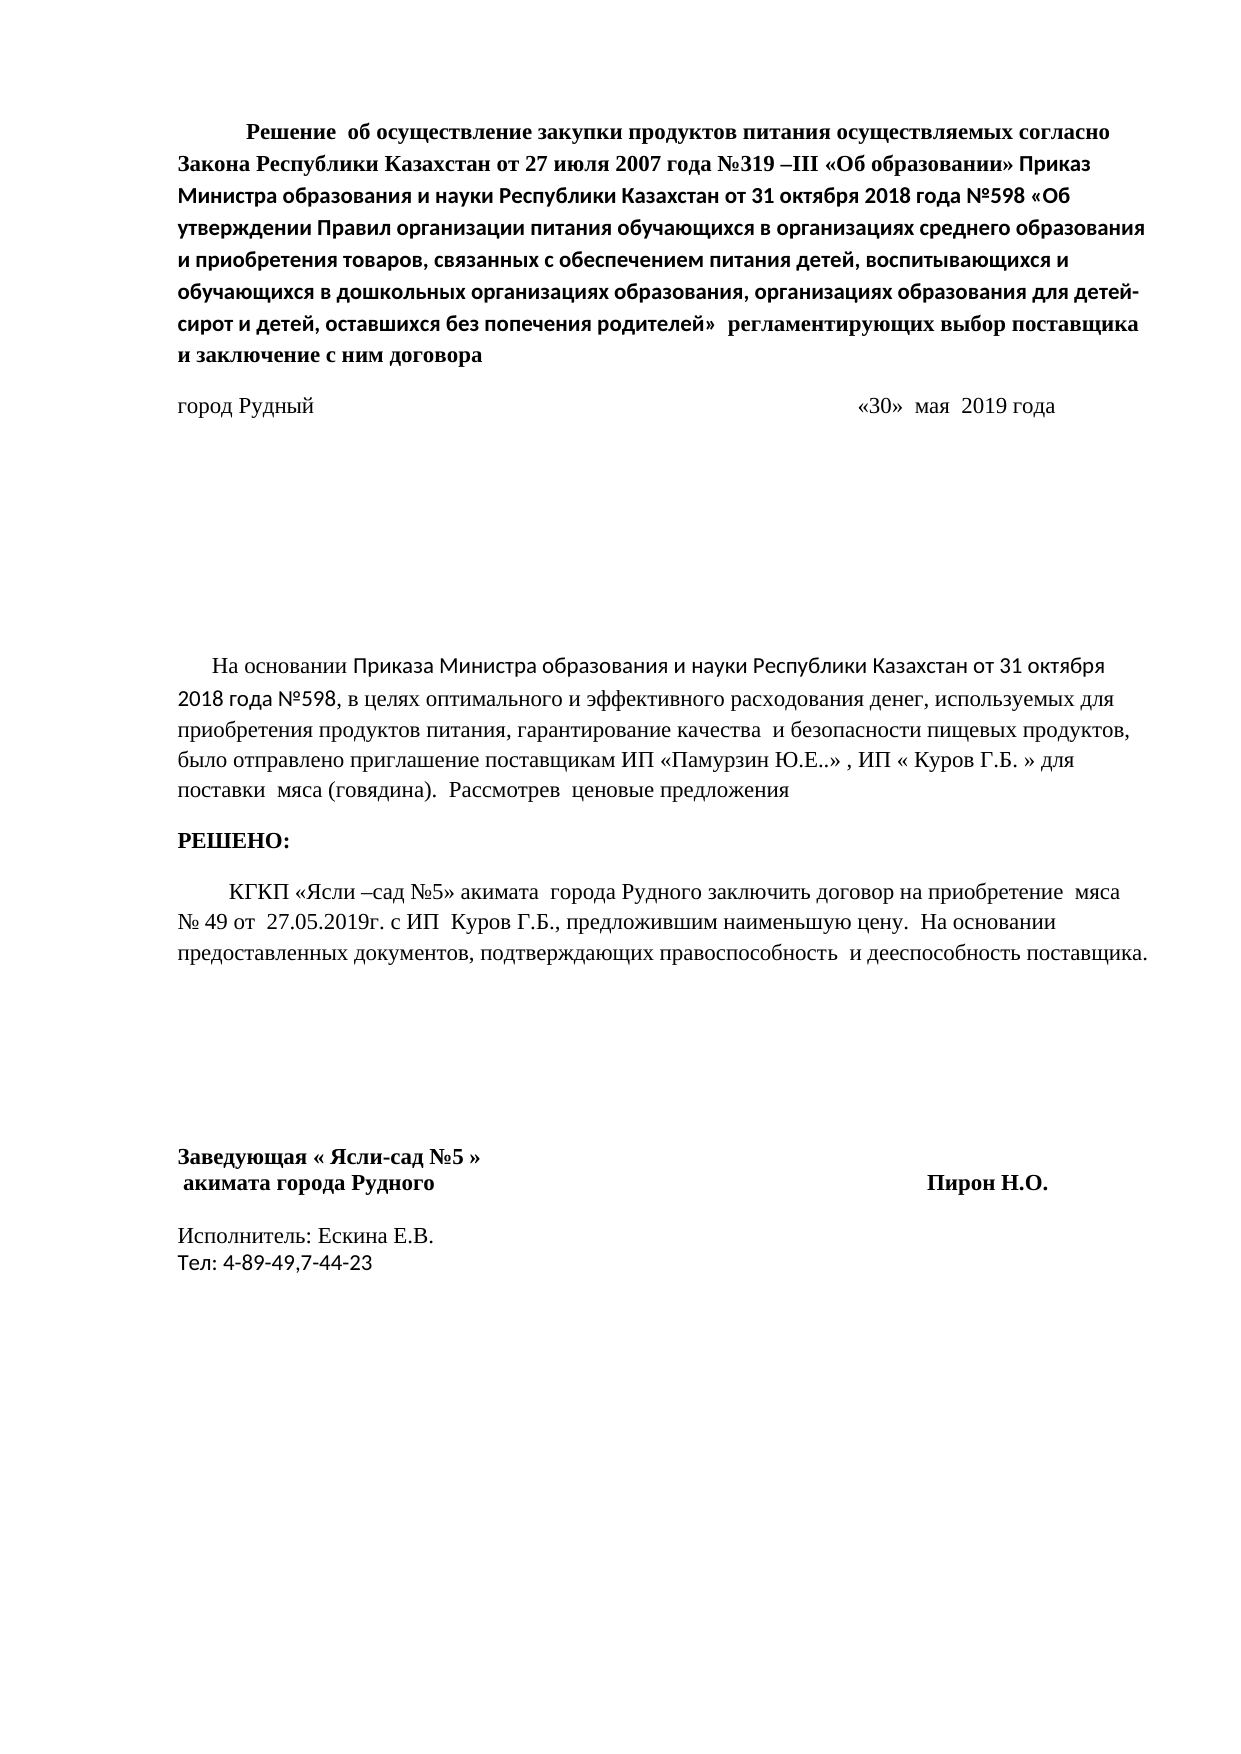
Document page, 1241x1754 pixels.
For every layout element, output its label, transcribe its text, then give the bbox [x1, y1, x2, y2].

text Решение об осуществление закупки продуктов питания осуществляемых согласно Закона Республики Казахстан от 27 июля 2007 года №319 –III «Об образовании» Приказ Министра образования и науки Республики Казахстан от 31 октября 2018 года №598 «Об утверждении Правил организации питания обучающихся в организациях среднего образования и приобретения товаров, связанных с обеспечением питания детей, воспитывающихся и обучающихся в дошкольных организациях образования, организациях образования для детей-сирот и детей, оставшихся без попечения родителей» регламентирующих выбор поставщика и заключение с ним договора [177, 118, 1152, 368]
text Исполнитель: Ескина Е.В. [177, 1222, 1152, 1248]
text акимата города Рудного Пирон Н.О. [177, 1169, 1152, 1196]
text Тел: 4-89-49,7-44-23 [177, 1248, 1152, 1276]
text КГКП «Ясли –сад №5» акимата города Рудного заключить договор на приобретение мяса № 49 от 27.05.2019г. с ИП Куров Г.Б., предложившим наименьшую цену. На основании предоставленных документов, подтверждающих правоспособность и дееспособность поставщика. [177, 878, 1152, 965]
text На основании Приказа Министра образования и науки Республики Казахстан от 31 октября 2018 года №598, в целях оптимального и эффективного расходования денег, используемых для приобретения продуктов питания, гарантирование качества и безопасности пищевых продуктов, было отправлено приглашение поставщикам ИП «Памурзин Ю.Е..» , ИП « Куров Г.Б. » для поставки мяса (говядина). Рассмотрев ценовые предложения [177, 652, 1152, 802]
text город Рудный «30» мая 2019 года [177, 392, 1152, 419]
text РЕШЕНО: [177, 827, 1152, 853]
text Заведующая « Ясли-сад №5 » [177, 1143, 1152, 1169]
